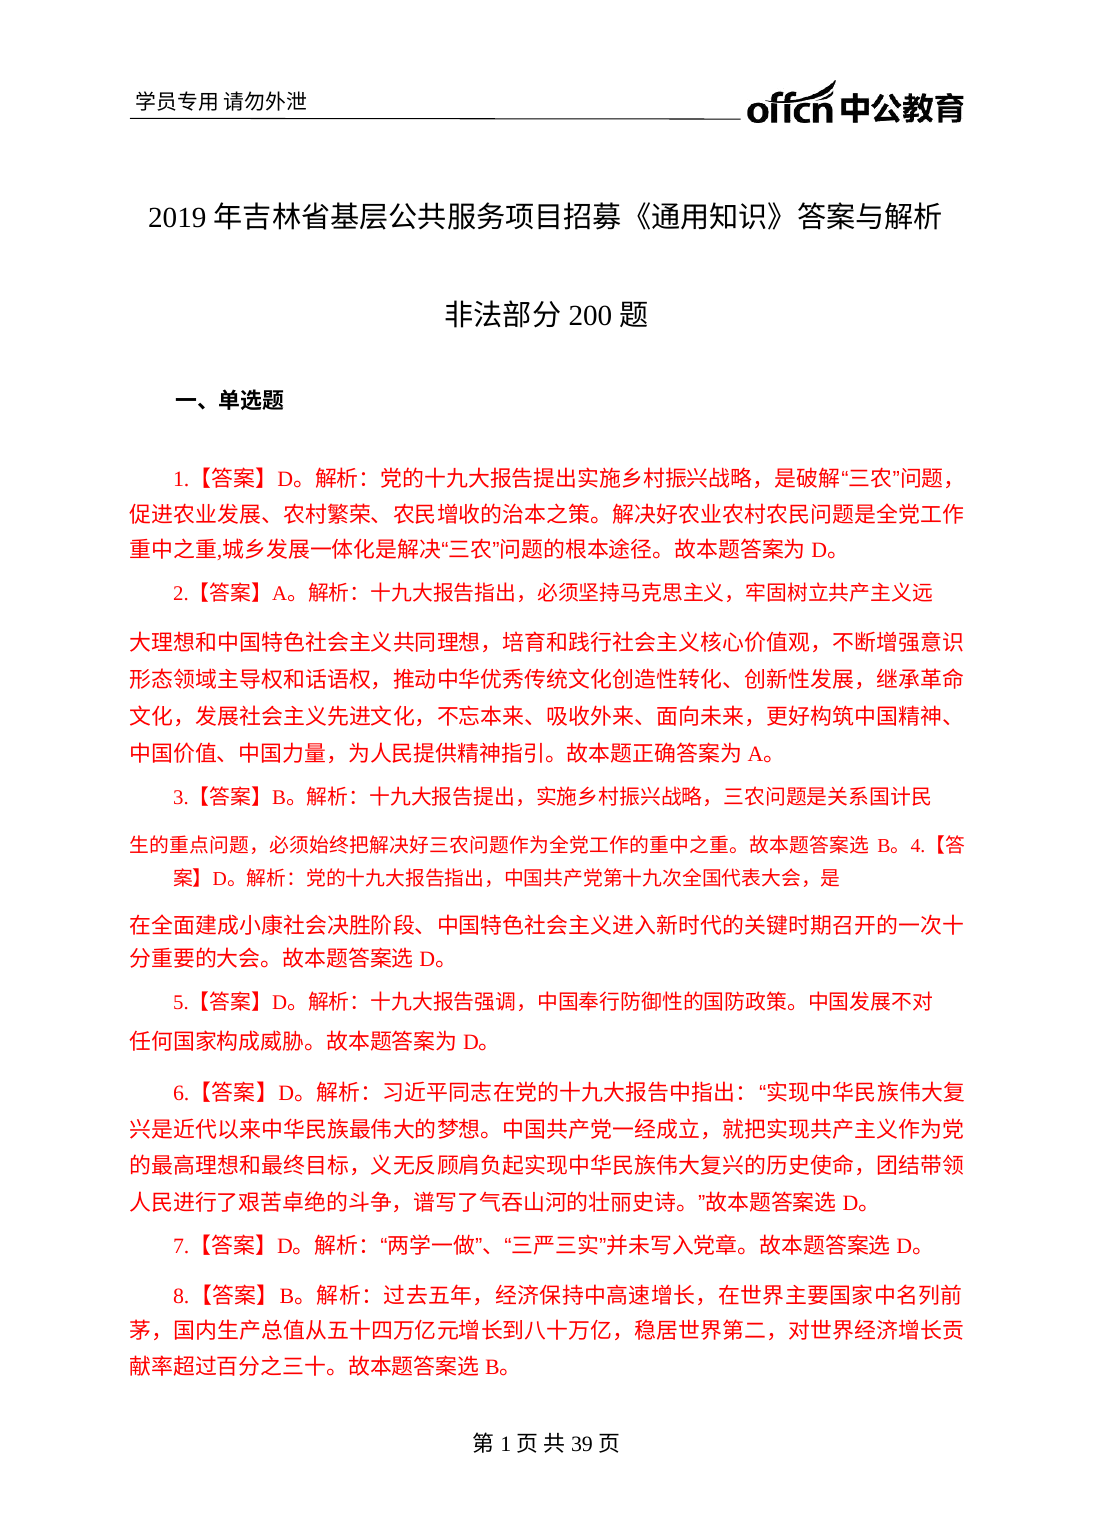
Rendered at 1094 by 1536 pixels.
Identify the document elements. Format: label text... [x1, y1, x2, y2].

text 1.【答案】D。解析：党的十九大报告提出实施乡村振兴战略，是破解“三农”问题，促进农业发展、农村繁荣、农民增收的治本之策。解决好农业农村农民问题是全党工作重中之重,城乡发展一体化是解决“三农”问题的根本途径。故本题答案为 D。 [129, 458, 966, 565]
text 8.【答案】B。解析：过去五年，经济保持中高速增长，在世界主要国家中名列前茅，国内生产总值从五十四万亿元增长到八十万亿，稳居世界第二，对世界经济增长贡献率超过百分之三十。故本题答案选 B。 [129, 1275, 966, 1381]
text 2019 年吉林省基层公共服务项目招募《通用知识》答案与解析 [148, 199, 966, 235]
text 生的重点问题，必须始终把解决好三农问题作为全党工作的重中之重。故本题答案选 B。4.【答案】D。解析：党的十九大报告指出，中国共产党第十九次全国代表大会，是 [129, 826, 966, 892]
text 非法部分 200 题 [129, 297, 963, 332]
text 第 1 页 共 39 页 [129, 1431, 963, 1457]
text 大理想和中国特色社会主义共同理想，培育和践行社会主义核心价值观，不断增强意识形态领域主导权和话语权，推动中华优秀传统文化创造性转化、创新性发展，继承革命文化，发展社会主义先进文化，不忘本来、吸收外来、面向未来，更好构筑中国精神、中国价值、中国力量，为人民提供精神指引。故本题正确答案为 A。 [129, 621, 966, 769]
text 3.【答案】B。解析：十九大报告提出，实施乡村振兴战略，三农问题是关系国计民 [173, 784, 966, 810]
picture [747, 80, 964, 91]
text 7.【答案】D。解析：“两学一做”、“三严三实”并未写入党章。故本题答案选 D。 [173, 1233, 966, 1259]
text 学员专用 请勿外泄 [135, 91, 966, 114]
text 在全面建成小康社会决胜阶段、中国特色社会主义进入新时代的关键时期召开的一次十分重要的大会。故本题答案选 D。 [129, 907, 966, 973]
picture [747, 114, 964, 123]
text 6.【答案】D。解析：习近平同志在党的十九大报告中指出：“实现中华民族伟大复兴是近代以来中华民族最伟大的梦想。中国共产党一经成立，就把实现共产主义作为党的最高理想和最终目标，义无反顾肩负起实现中华民族伟大复兴的历史使命，团结带领人民进行了艰苦卓绝的斗争，谱写了气吞山河的壮丽史诗。”故本题答案选 D。 [129, 1071, 966, 1218]
text 5.【答案】D。解析：十九大报告强调，中国奉行防御性的国防政策。中国发展不对 [173, 989, 966, 1014]
text 任何国家构成威胁。故本题答案为 D。 [129, 1028, 966, 1055]
text 一、单选题 [175, 389, 966, 414]
text 2.【答案】A。解析：十九大报告指出，必须坚持马克思主义，牢固树立共产主义远 [173, 580, 966, 606]
